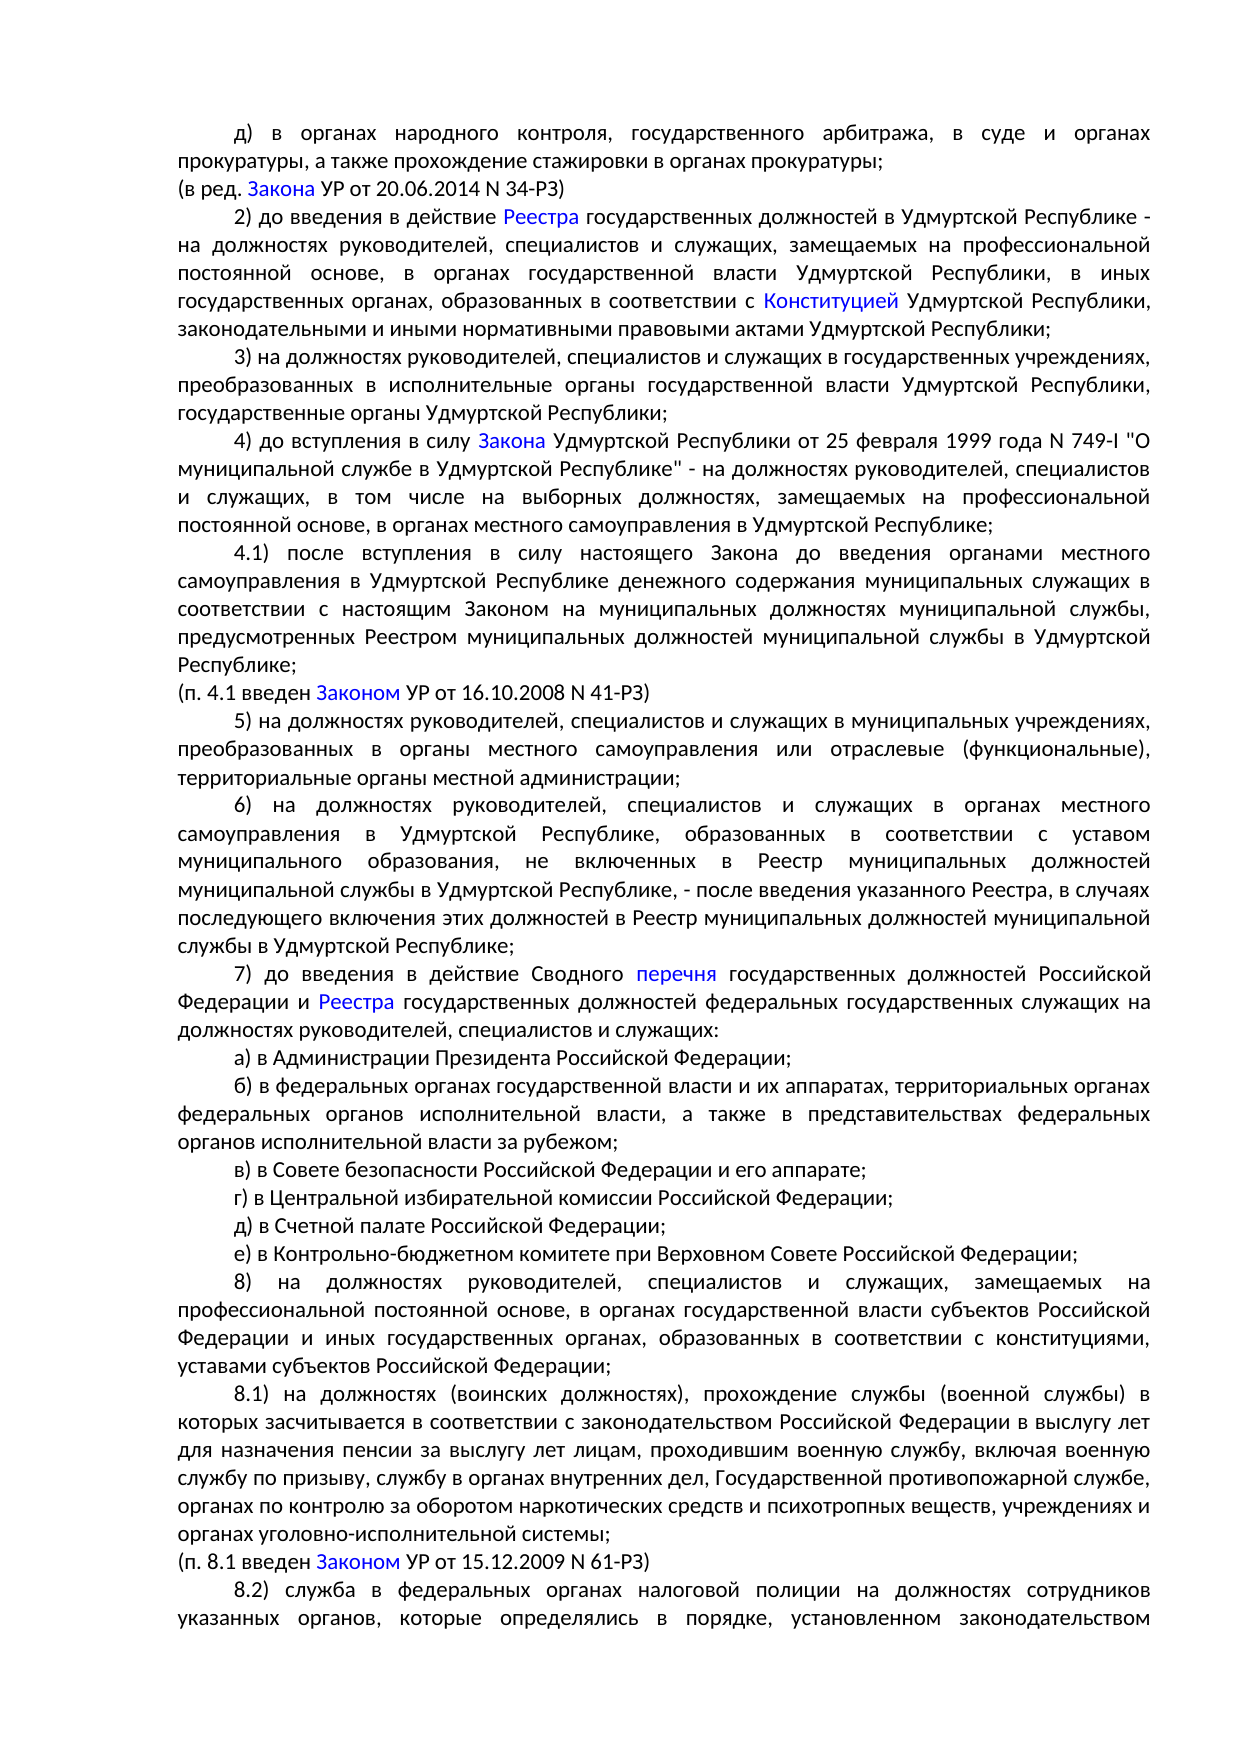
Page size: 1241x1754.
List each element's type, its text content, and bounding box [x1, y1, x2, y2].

text д) в органах народного контроля, государственного арбитража, в суде и органах прокуратуры, а также прохождение стажировки в органах прокуратуры; [177, 118, 1152, 174]
text (п. 4.1 введен Законом УР от 16.10.2008 N 41-РЗ) [177, 678, 1152, 707]
text (п. 8.1 введен Законом УР от 15.12.2009 N 61-РЗ) [177, 1547, 1152, 1575]
text в) в Совете безопасности Российской Федерации и его аппарате; [177, 1155, 1152, 1183]
text 4.1) после вступления в силу настоящего Закона до введения органами местного самоуправления в Удмуртской Республике денежного содержания муниципальных служащих в соответствии с настоящим Законом на муниципальных должностях муниципальной службы, предусмотренных Реестром муниципальных должностей муниципальной службы в Удмуртской Республике; [177, 538, 1152, 678]
text 2) до введения в действие Реестра государственных должностей в Удмуртской Республике - на должностях руководителей, специалистов и служащих, замещаемых на профессиональной постоянной основе, в органах государственной власти Удмуртской Республики, в иных государственных органах, образованных в соответствии с Конституцией Удмуртской Республики, законодательными и иными нормативными правовыми актами Удмуртской Республики; [177, 202, 1152, 342]
text б) в федеральных органах государственной власти и их аппаратах, территориальных органах федеральных органов исполнительной власти, а также в представительствах федеральных органов исполнительной власти за рубежом; [177, 1071, 1152, 1155]
text 8.1) на должностях (воинских должностях), прохождение службы (военной службы) в которых засчитывается в соответствии с законодательством Российской Федерации в выслугу лет для назначения пенсии за выслугу лет лицам, проходившим военную службу, включая военную службу по призыву, службу в органах внутренних дел, Государственной противопожарной службе, органах по контролю за оборотом наркотических средств и психотропных веществ, учреждениях и органах уголовно-исполнительной системы; [177, 1379, 1152, 1547]
text 6) на должностях руководителей, специалистов и служащих в органах местного самоуправления в Удмуртской Республике, образованных в соответствии с уставом муниципального образования, не включенных в Реестр муниципальных должностей муниципальной службы в Удмуртской Республике, - после введения указанного Реестра, в случаях последующего включения этих должностей в Реестр муниципальных должностей муниципальной службы в Удмуртской Республике; [177, 791, 1152, 959]
text 4) до вступления в силу Закона Удмуртской Республики от 25 февраля 1999 года N 749-I "О муниципальной службе в Удмуртской Республике" - на должностях руководителей, специалистов и служащих, в том числе на выборных должностях, замещаемых на профессиональной постоянной основе, в органах местного самоуправления в Удмуртской Республике; [177, 426, 1152, 538]
text 7) до введения в действие Сводного перечня государственных должностей Российской Федерации и Реестра государственных должностей федеральных государственных служащих на должностях руководителей, специалистов и служащих: [177, 959, 1152, 1043]
text 8) на должностях руководителей, специалистов и служащих, замещаемых на профессиональной постоянной основе, в органах государственной власти субъектов Российской Федерации и иных государственных органах, образованных в соответствии с конституциями, уставами субъектов Российской Федерации; [177, 1267, 1152, 1379]
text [177, 1575, 1152, 1631]
text 5) на должностях руководителей, специалистов и служащих в муниципальных учреждениях, преобразованных в органы местного самоуправления или отраслевые (функциональные), территориальные органы местной администрации; [177, 707, 1152, 791]
text а) в Администрации Президента Российской Федерации; [177, 1043, 1152, 1071]
text 3) на должностях руководителей, специалистов и служащих в государственных учреждениях, преобразованных в исполнительные органы государственной власти Удмуртской Республики, государственные органы Удмуртской Республики; [177, 342, 1152, 426]
text г) в Центральной избирательной комиссии Российской Федерации; [177, 1183, 1152, 1211]
text е) в Контрольно-бюджетном комитете при Верховном Совете Российской Федерации; [177, 1239, 1152, 1267]
text (в ред. Закона УР от 20.06.2014 N 34-РЗ) [177, 174, 1152, 202]
text д) в Счетной палате Российской Федерации; [177, 1211, 1152, 1239]
